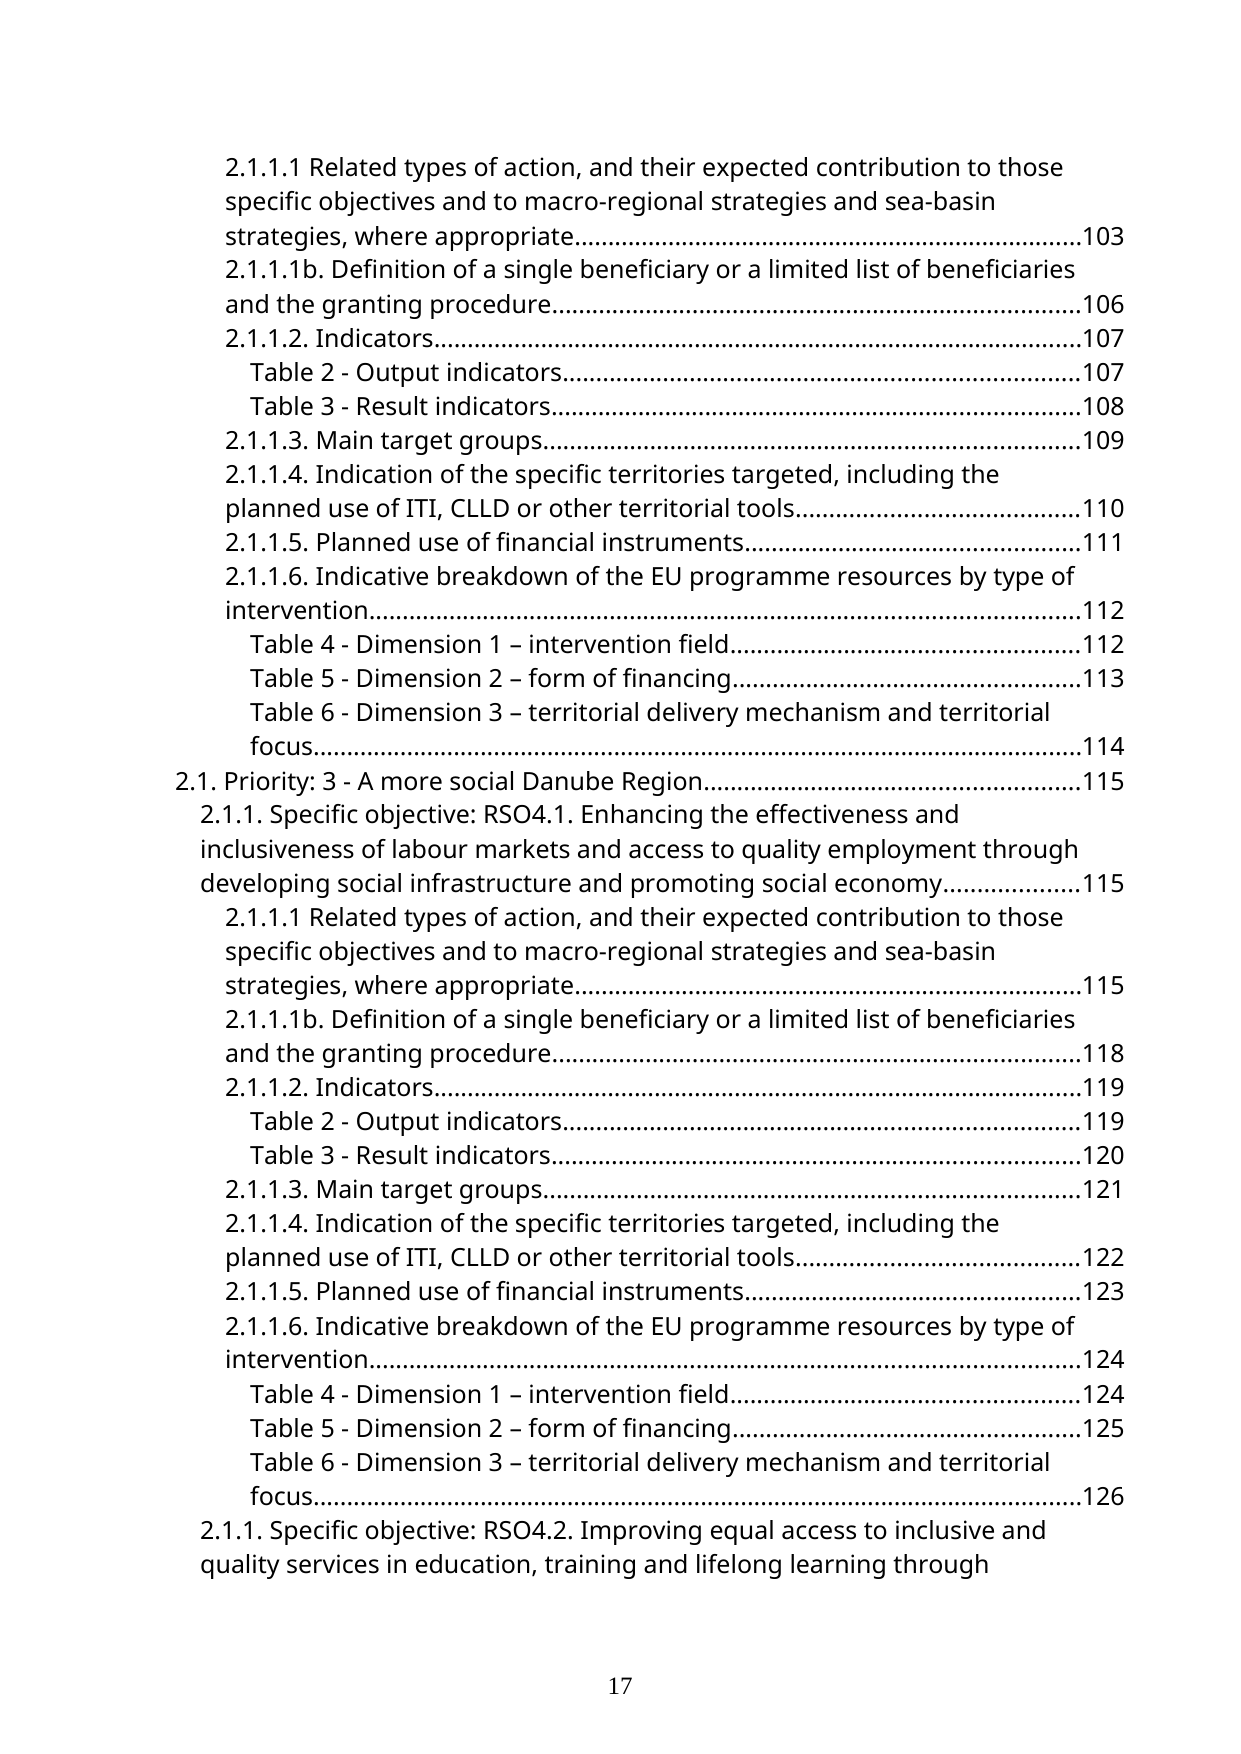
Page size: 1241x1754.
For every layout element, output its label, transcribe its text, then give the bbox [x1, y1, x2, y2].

text 2.1.1.3. Main target groups 109 [225, 422, 1090, 457]
text 2.1.1.1b. Definition of a single beneficiary or a limited list of beneficiaries and the granting procedure 118 [225, 1002, 1090, 1070]
text 2.1.1.6. Indicative breakdown of the EU programme resources by type of intervention 124 [225, 1308, 1090, 1376]
text Table 4 - Dimension 1 – intervention field 124 [250, 1376, 1090, 1410]
text 2.1.1.1 Related types of action, and their expected contribution to those specific objectives and to macro-regional strategies and sea-basin strategies, where appropriate 103 [225, 150, 1090, 252]
text 2.1.1.5. Planned use of financial instruments 123 [225, 1274, 1090, 1308]
text Table 3 - Result indicators 108 [250, 388, 1090, 422]
text 2.1.1.4. Indication of the specific territories targeted, including the planned use of ITI, CLLD or other territorial tools 110 [225, 457, 1090, 525]
text 2.1.1.1 Related types of action, and their expected contribution to those specific objectives and to macro-regional strategies and sea-basin strategies, where appropriate 115 [225, 899, 1090, 1002]
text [200, 1512, 1090, 1581]
text 2.1.1.4. Indication of the specific territories targeted, including the planned use of ITI, CLLD or other territorial tools 122 [225, 1206, 1090, 1274]
text Table 6 - Dimension 3 – territorial delivery mechanism and territorial focus 126 [250, 1444, 1090, 1512]
text 2.1.1. Specific objective: RSO4.1. Enhancing the effectiveness and inclusiveness of labour markets and access to quality employment through developing social infrastructure and promoting social economy 115 [200, 797, 1090, 899]
text 2.1.1.6. Indicative breakdown of the EU programme resources by type of intervention 112 [225, 559, 1090, 627]
text Table 2 - Output indicators 119 [250, 1104, 1090, 1138]
text 2.1.1.2. Indicators 107 [225, 320, 1090, 354]
text Table 6 - Dimension 3 – territorial delivery mechanism and territorial focus 114 [250, 695, 1090, 763]
text 2.1.1.1b. Definition of a single beneficiary or a limited list of beneficiaries and the granting procedure 106 [225, 252, 1090, 320]
text Table 4 - Dimension 1 – intervention field 112 [250, 627, 1090, 661]
text Table 5 - Dimension 2 – form of financing 125 [250, 1410, 1090, 1444]
text 2.1.1.2. Indicators 119 [225, 1070, 1090, 1104]
text 2.1.1.3. Main target groups 121 [225, 1172, 1090, 1206]
text 2.1.1.5. Planned use of financial instruments 111 [225, 525, 1090, 559]
text Table 3 - Result indicators 120 [250, 1138, 1090, 1172]
text Table 5 - Dimension 2 – form of financing 113 [250, 661, 1090, 695]
text Table 2 - Output indicators 107 [250, 354, 1090, 388]
text 2.1. Priority: 3 - A more social Danube Region 115 [175, 763, 1090, 797]
